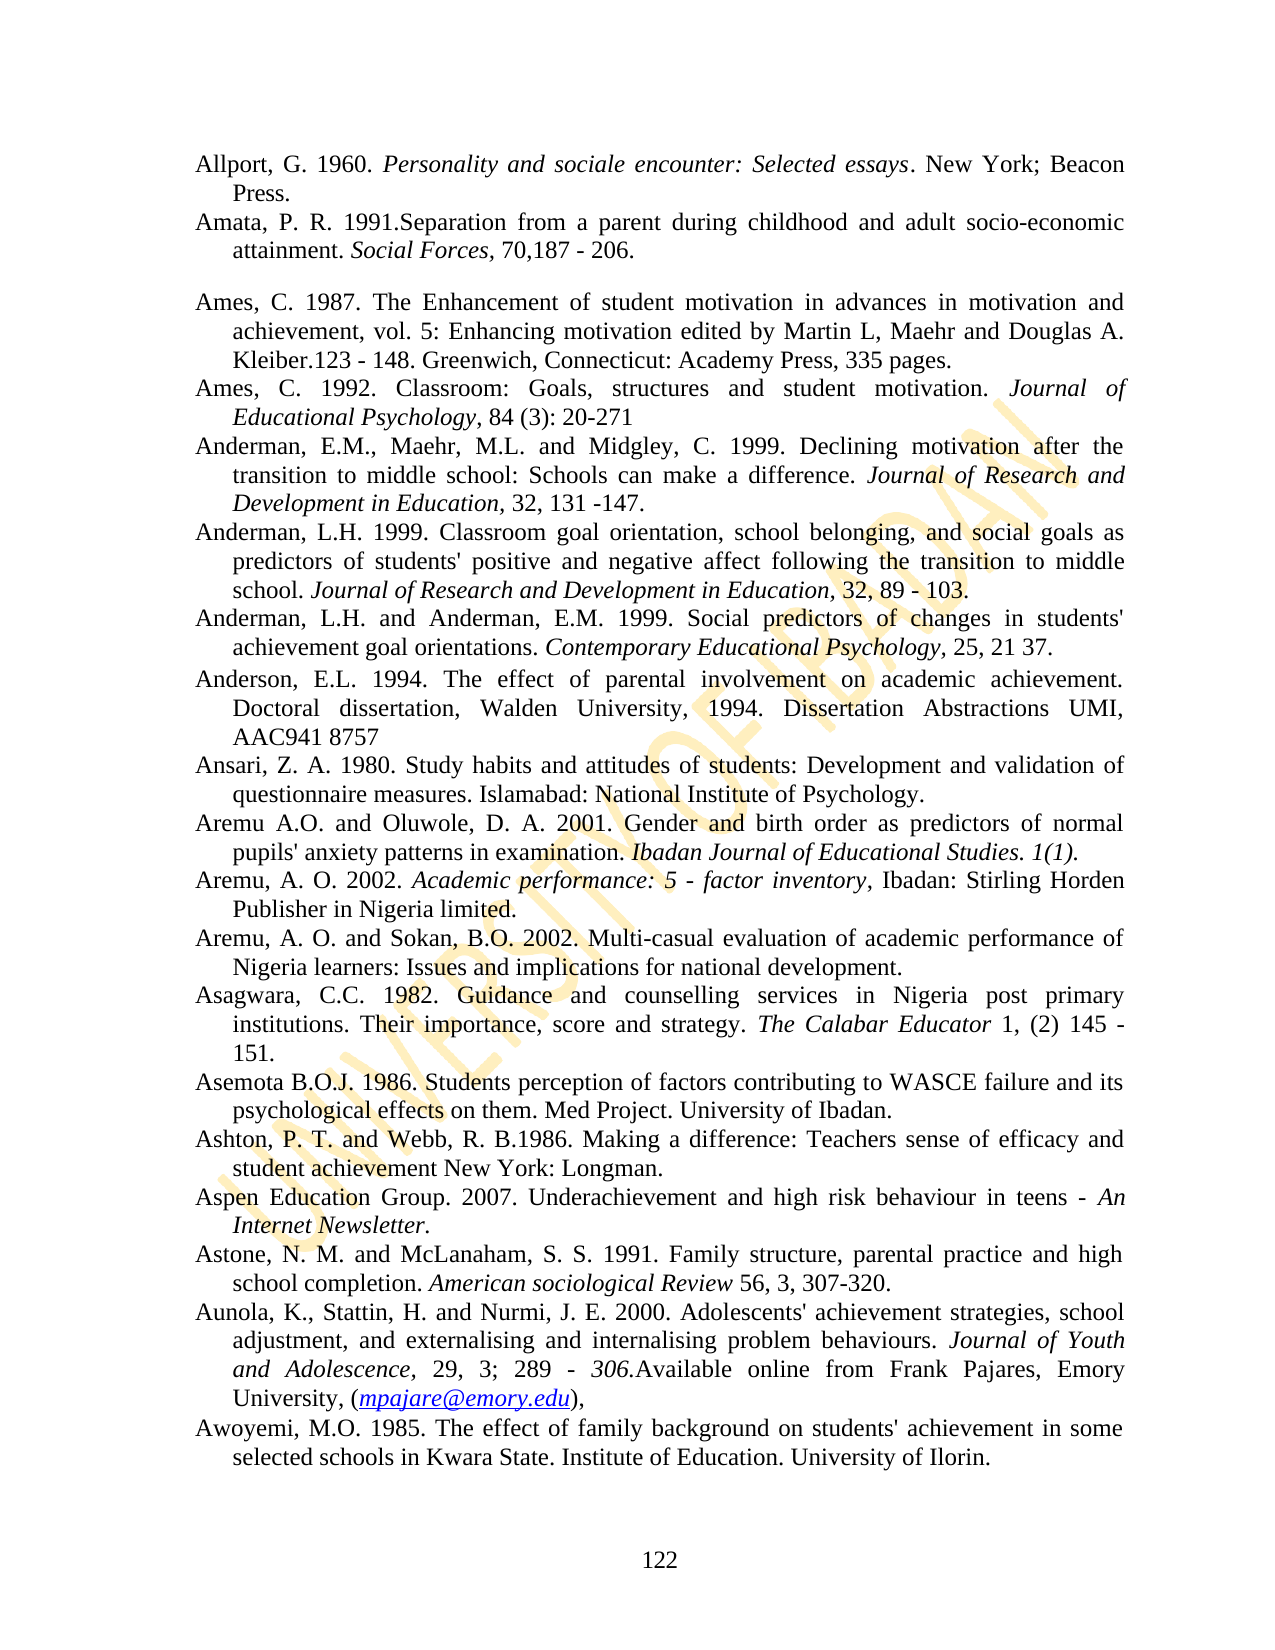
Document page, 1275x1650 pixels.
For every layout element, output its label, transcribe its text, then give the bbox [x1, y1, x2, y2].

text Aremu A.O. and Oluwole, D. A. 2001. Gender and birth order as predictors of normal pupils' anxiety patterns in examination. Ibadan Journal of Educational Studies. 1(1). [195, 808, 1125, 865]
text Ames, C. 1992. Classroom: Goals, structures and student motivation. Journal of Educational Psychology, 84 (3): 20-271 [195, 373, 1125, 431]
text Aunola, K., Stattin, H. and Nurmi, J. E. 2000. Adolescents' achievement strategies, school adjustment, and externalising and internalising problem behaviours. Journal of Youth and Adolescence, 29, 3; 289 - 306.Available online from Frank Pajares, Emory University, (mpajare@emory.edu), [195, 1297, 1126, 1412]
text Anderson, E.L. 1994. The effect of parental involvement on academic achievement. Doctoral dissertation, Walden University, 1994. Dissertation Abstractions UMI, AAC941 8757 [195, 664, 1125, 750]
text Anderman, L.H. and Anderman, E.M. 1999. Social predictors of changes in students' achievement goal orientations. Contemporary Educational Psychology, 25, 21 37. [195, 603, 1125, 661]
text Amata, P. R. 1991.Separation from a parent during childhood and adult socio-economic attainment. Social Forces, 70,187 - 206. [195, 207, 1125, 264]
text Aremu, A. O. 2002. Academic performance: 5 - factor inventory, Ibadan: Stirling Horden Publisher in Nigeria limited. [195, 865, 1125, 923]
text Asagwara, C.C. 1982. Guidance and counselling services in Nigeria post primary institutions. Their importance, score and strategy. The Calabar Educator 1, (2) 145 - 151. [195, 980, 1125, 1067]
text Allport, G. 1960. Personality and sociale encounter: Selected essays. New York; Beacon Press. [195, 149, 1125, 207]
text Aremu, A. O. and Sokan, B.O. 2002. Multi-casual evaluation of academic performance of Nigeria learners: Issues and implications for national development. [195, 923, 1125, 980]
text Ashton, P. T. and Webb, R. B.1986. Making a difference: Teachers sense of efficacy and student achievement New York: Longman. [195, 1124, 1125, 1182]
text Aspen Education Group. 2007. Underachievement and high risk behaviour in teens - An Internet Newsletter. [195, 1182, 1126, 1239]
text Astone, N. M. and McLanaham, S. S. 1991. Family structure, parental practice and high school completion. American sociological Review 56, 3, 307-320. [195, 1239, 1124, 1297]
text Anderman, E.M., Maehr, M.L. and Midgley, C. 1999. Declining motivation after the transition to middle school: Schools can make a difference. Journal of Research and Development in Education, 32, 131 -147. [195, 431, 1125, 517]
text Asemota B.O.J. 1986. Students perception of factors contributing to WASCE failure and its psychological effects on them. Med Project. University of Ibadan. [195, 1067, 1125, 1124]
text Ansari, Z. A. 1980. Study habits and attitudes of students: Development and validation of questionnaire measures. Islamabad: National Institute of Psychology. [195, 750, 1125, 808]
text Anderman, L.H. 1999. Classroom goal orientation, school belonging, and social goals as predictors of students' positive and negative affect following the transition to middle school. Journal of Research and Development in Education, 32, 89 - 103. [195, 517, 1126, 603]
text Ames, C. 1987. The Enhancement of student motivation in advances in motivation and achievement, vol. 5: Enhancing motivation edited by Martin L, Maehr and Douglas A. Kleiber.123 - 148. Greenwich, Connecticut: Academy Press, 335 pages. [195, 287, 1125, 373]
text Awoyemi, M.O. 1985. The effect of family background on students' achievement in some selected schools in Kwara State. Institute of Education. University of Ilorin. [195, 1413, 1124, 1471]
